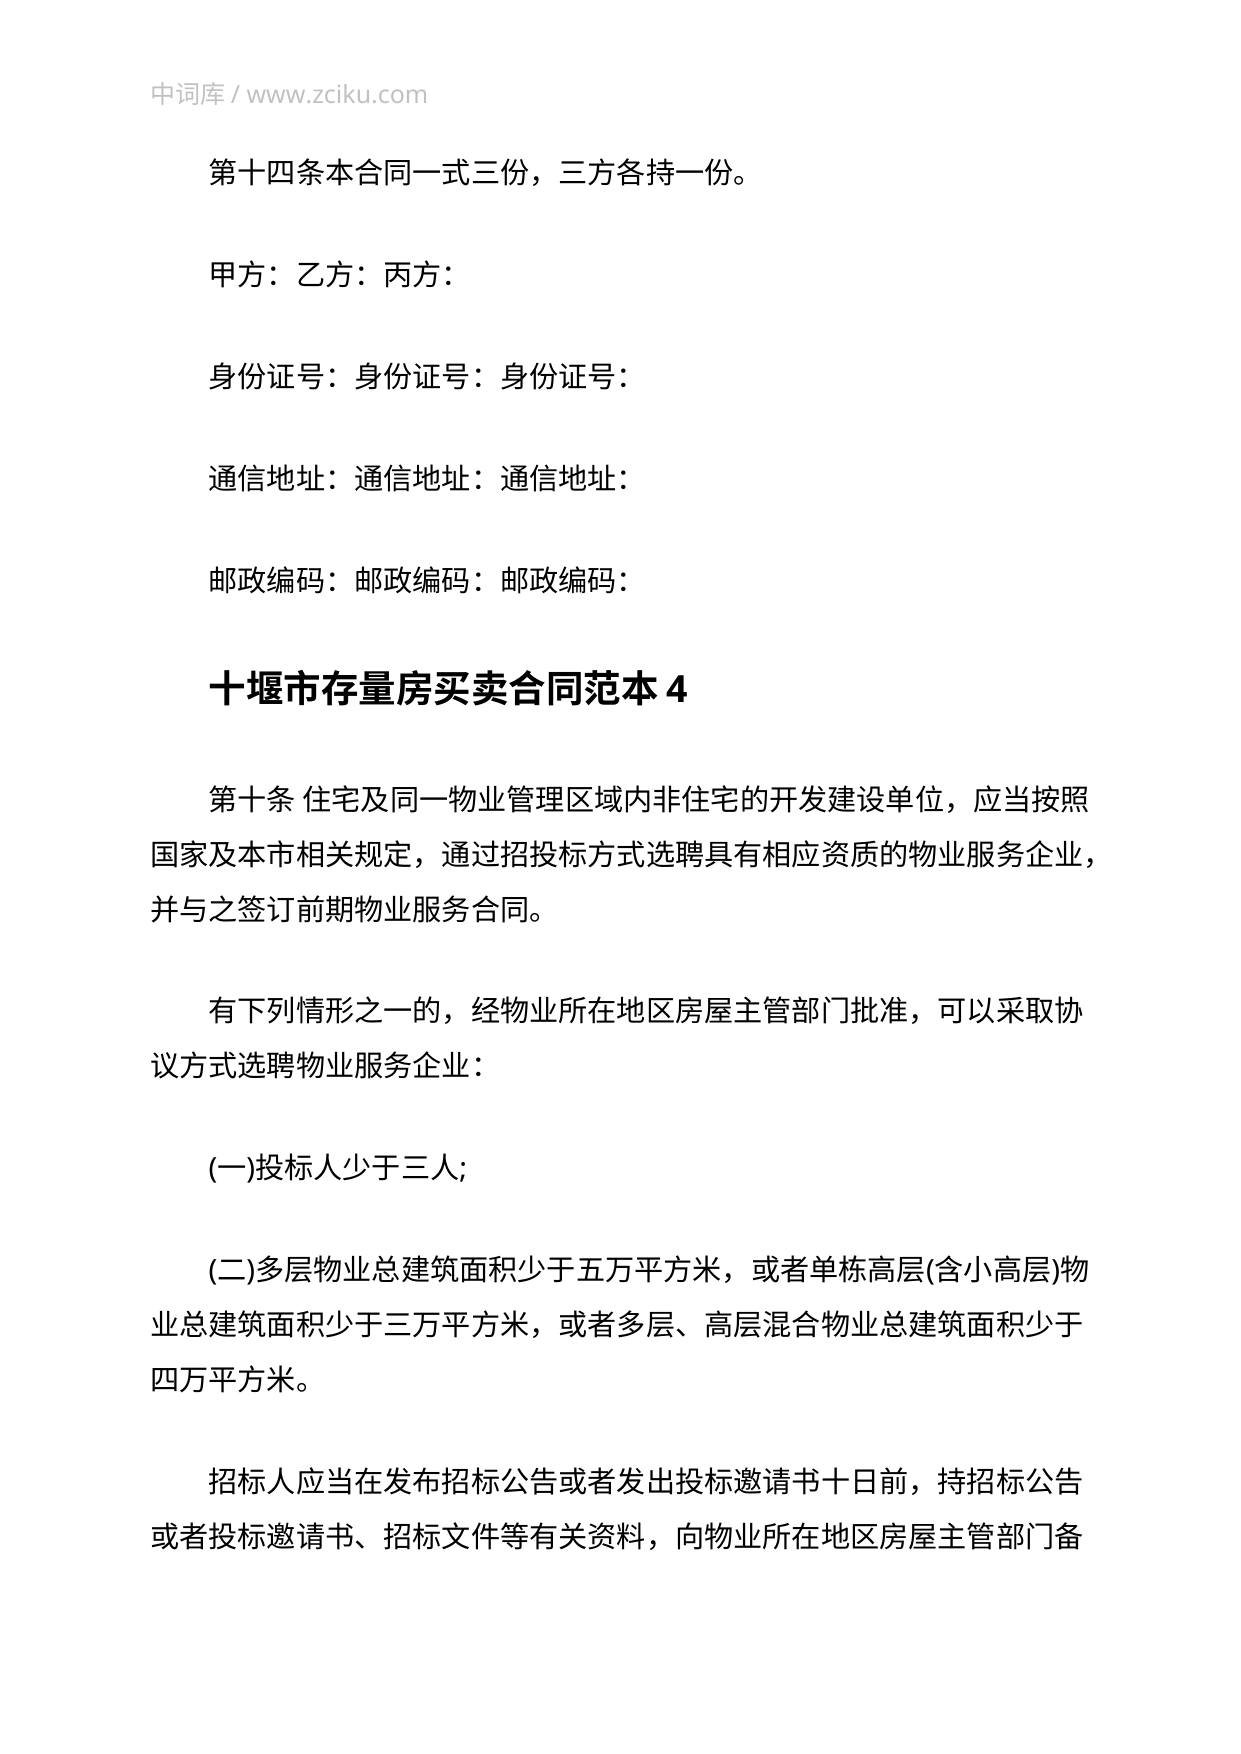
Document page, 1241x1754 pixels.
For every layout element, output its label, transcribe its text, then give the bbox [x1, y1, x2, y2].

text 通信地址：通信地址：通信地址： [150, 455, 1090, 498]
text 甲方：乙方：丙方： [150, 252, 1090, 294]
text 十堰市存量房买卖合同范本4 [150, 659, 1090, 713]
text 身份证号：身份证号：身份证号： [150, 353, 1090, 396]
text 有下列情形之一的，经物业所在地区房屋主管部门批准，可以采取协议方式选聘物业服务企业： [150, 988, 1090, 1085]
text (一)投标人少于三人; [150, 1145, 1090, 1187]
text 第十四条本合同一式三份，三方各持一份。 [150, 150, 1090, 192]
text (二)多层物业总建筑面积少于五万平方米，或者单栋高层(含小高层)物业总建筑面积少于三万平方米，或者多层、高层混合物业总建筑面积少于四万平方米。 [150, 1247, 1090, 1399]
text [150, 1458, 1090, 1556]
text 邮政编码：邮政编码：邮政编码： [150, 557, 1090, 599]
text 第十条 住宅及同一物业管理区域内非住宅的开发建设单位，应当按照国家及本市相关规定，通过招投标方式选聘具有相应资质的物业服务企业，并与之签订前期物业服务合同。 [150, 776, 1090, 928]
